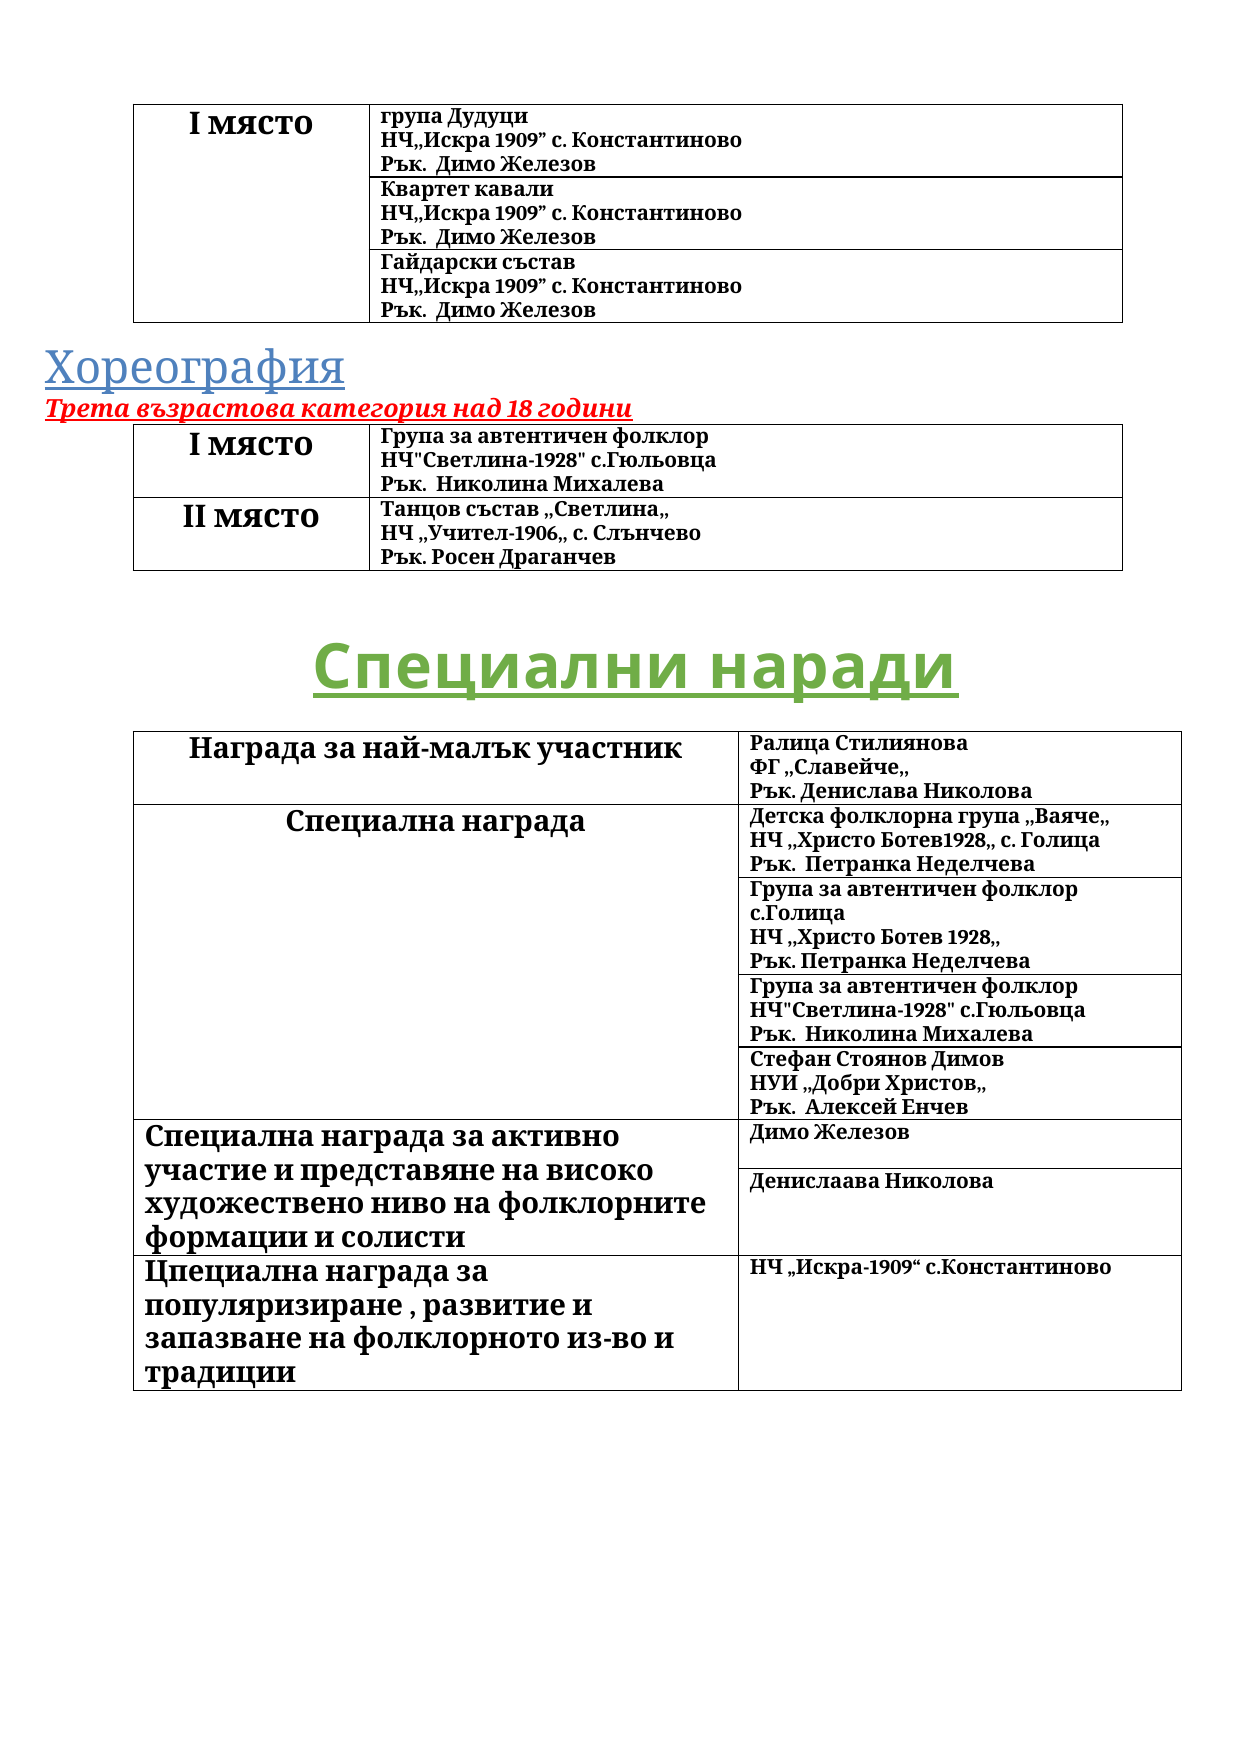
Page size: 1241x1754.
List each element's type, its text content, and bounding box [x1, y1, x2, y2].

table_cell Група за автентичен фолклор с.Голица НЧ ,,Христо Ботев 1928,, Рък. Петранка Неделчева [739, 878, 1181, 973]
table_header група Дудуци НЧ,,Искра 1909” с. Константиново Рък. Димо Железов [370, 105, 1122, 176]
table_cell Специална награда за активно участие и представяне на високо художествено ниво на фолклорните формации и солисти [134, 1120, 738, 1254]
table_cell II място [134, 498, 369, 570]
table_cell Специална награда [134, 805, 738, 1119]
table_header I място [134, 425, 369, 497]
table_header Група за автентичен фолклор НЧ"Светлина-1928" с.Гюльовца Рък. Николина Михалева [370, 425, 1122, 497]
table_header Награда за най-малък участник [134, 732, 738, 804]
table_cell Детска фолклорна група ,,Ваяче,, НЧ ,,Христо Ботев1928,, с. Голица Рък. Петранка Неделчева [739, 805, 1181, 877]
table_header Ралица Стилиянова ФГ ,,Славейче,, Рък. Денислава Николова [739, 732, 1181, 804]
table_cell Квартет кавали НЧ,,Искра 1909” с. Константиново Рък. Димо Железов [370, 178, 1122, 249]
table_header I място [134, 105, 369, 322]
table_cell Цпециална награда за популяризиране , развитие и запазване на фолклорното из-во и традиции [134, 1256, 738, 1390]
table_cell Денислаава Николова [739, 1169, 1181, 1254]
table_cell Стефан Стоянов Димов НУИ ,,Добри Христов,, Рък. Алексей Енчев [739, 1048, 1181, 1119]
table_cell НЧ „Искра-1909“ с.Константиново [739, 1256, 1181, 1390]
text Специални наради [44, 622, 1225, 707]
table_cell Димо Железов [739, 1120, 1181, 1168]
text Трета възрастова категория над 18 години [44, 395, 1225, 424]
table_cell Група за автентичен фолклор НЧ"Светлина-1928" с.Гюльовца Рък. Николина Михалева [739, 975, 1181, 1046]
table_cell Танцов състав ,,Светлина,, НЧ ,,Учител-1906,, с. Слънчево Рък. Росен Драганчев [370, 498, 1122, 570]
table_cell Гайдарски състав НЧ,,Искра 1909” с. Константиново Рък. Димо Железов [370, 250, 1122, 322]
text Хореография [44, 342, 1225, 395]
